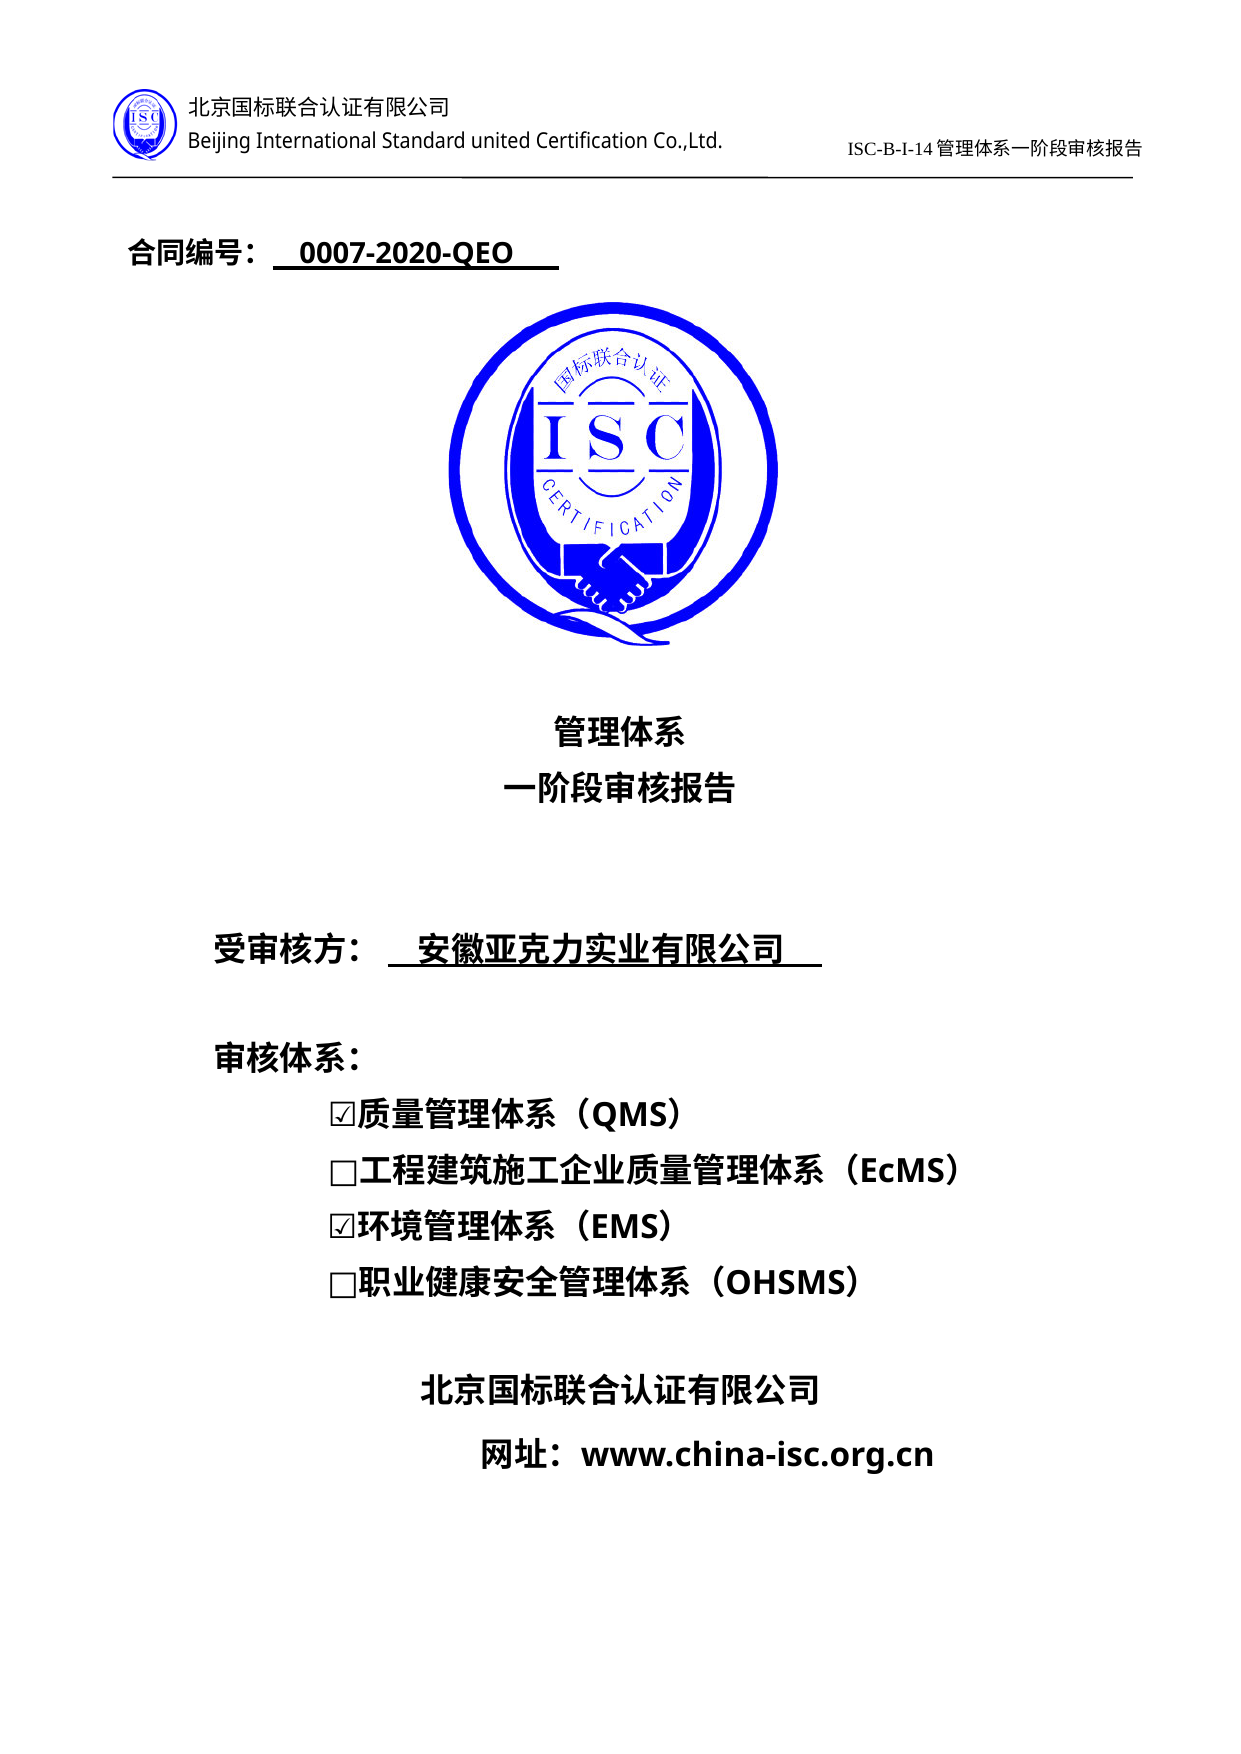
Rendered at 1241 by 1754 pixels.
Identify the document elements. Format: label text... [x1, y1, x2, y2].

text 审核体系： [112, 1032, 1128, 1080]
text □工程建筑施工企业质量管理体系（EcMS） [112, 1143, 1128, 1192]
text 一阶段审核报告 [112, 762, 1128, 810]
text 网址：www.china-isc.org.cn [112, 1420, 1128, 1485]
text ☑质量管理体系（QMS） [112, 1088, 1128, 1136]
text 受审核方： 安徽亚克力实业有限公司 [112, 923, 1128, 971]
text ☑环境管理体系（EMS） [112, 1199, 1128, 1248]
text □职业健康安全管理体系（OHSMS） [112, 1255, 1128, 1304]
text 北京国标联合认证有限公司 [112, 1364, 1128, 1412]
picture [112, 89, 180, 161]
text 管理体系 [112, 706, 1128, 754]
subtitle 合同编号： 0007-2020-QEO [112, 218, 1128, 283]
picture [448, 302, 792, 646]
